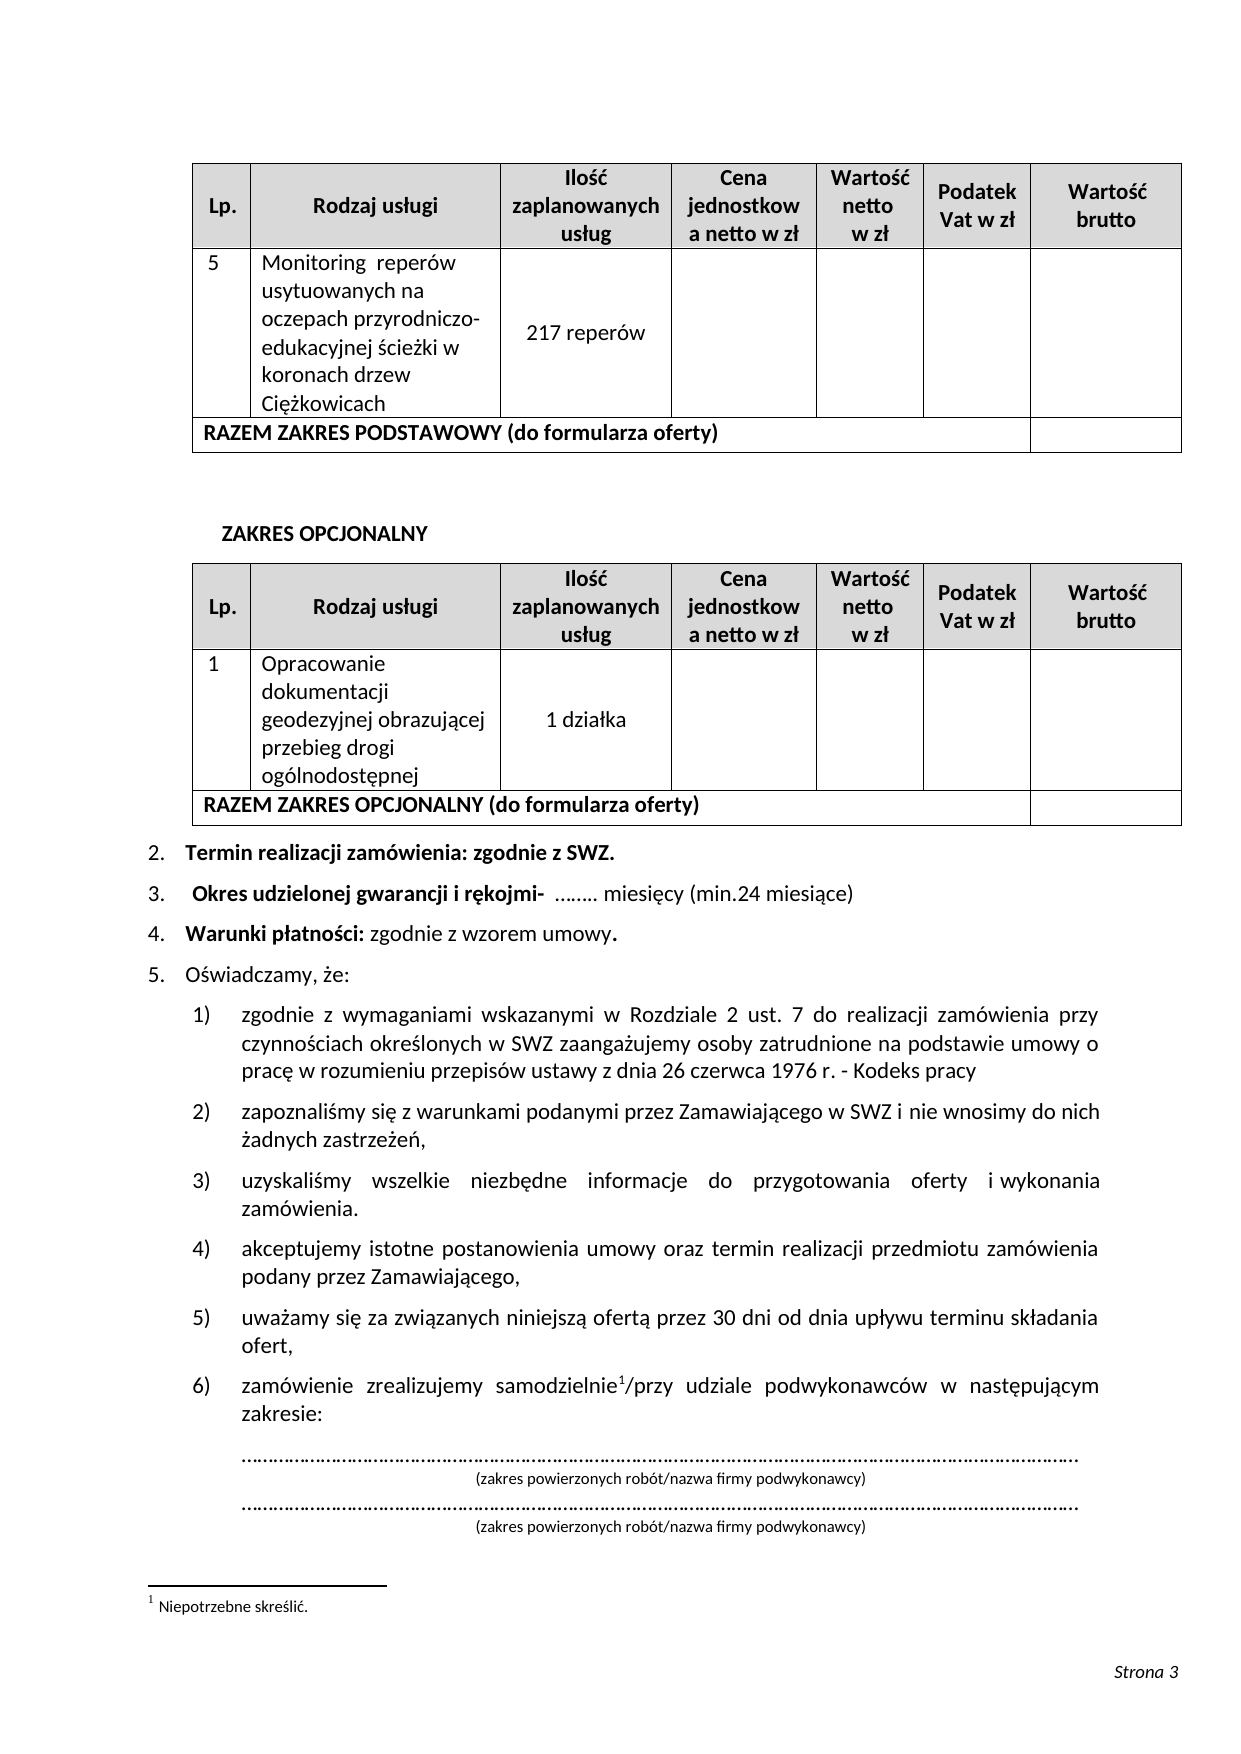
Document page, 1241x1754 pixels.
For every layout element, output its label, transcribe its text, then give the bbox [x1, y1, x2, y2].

list uważamy się za związanych niniejszą ofertą przez 30 dni od dnia upływu terminu składania ofert, [192, 1303, 1100, 1359]
list uzyskaliśmy wszelkie niezbędne informacje do przygotowania oferty i wykonania zamówienia. [192, 1166, 1100, 1222]
table_cell RAZEM ZAKRES PODSTAWOWY (do formularza oferty) [193, 418, 1030, 452]
table_header Cena jednostkowa netto w zł [672, 164, 816, 247]
table_header Wartość netto w zł [817, 564, 923, 648]
table_cell [1031, 791, 1181, 825]
table_cell 217 reperów [501, 249, 671, 417]
list zgodnie z wymaganiami wskazanymi w Rozdziale 2 ust. 7 do realizacji zamówienia przy czynnościach określonych w SWZ zaangażujemy osoby zatrudnione na podstawie umowy o pracę w rozumieniu przepisów ustawy z dnia 26 czerwca 1976 r. - Kodeks pracy [192, 1001, 1100, 1085]
table_header Wartość brutto [1031, 164, 1181, 247]
list Oświadczamy, że: [148, 960, 1100, 988]
table_cell [924, 650, 1030, 789]
list zamówienie zrealizujemy samodzielnie/przy udziale podwykonawców w następującym zakresie: [192, 1371, 1100, 1427]
table_header Cena jednostkowa netto w zł [672, 564, 816, 648]
text …………………………………………………………………………………………………………………………………………… [241, 1488, 1100, 1516]
table_header Wartość netto w zł [817, 164, 923, 247]
list Warunki płatności: zgodnie z wzorem umowy. [148, 919, 1100, 948]
list ZAKRES OPCJONALNY [222, 519, 1100, 547]
table_cell 1 [193, 650, 250, 789]
table_cell [817, 249, 923, 417]
table_cell [672, 249, 816, 417]
table_cell 1 działka [501, 650, 671, 789]
list Okres udzielonej gwarancji i rękojmi- …….. miesięcy (min.24 miesiące) [148, 879, 1100, 907]
table_cell [672, 650, 816, 789]
table_header Wartość brutto [1031, 564, 1181, 648]
text …………………………………………………………………………………………………………………………………………… [241, 1440, 1100, 1468]
table_header Rodzaj usługi [251, 564, 500, 648]
table_cell [1031, 418, 1181, 452]
table_cell [1031, 249, 1181, 417]
table_cell [924, 249, 1030, 417]
text (zakres powierzonych robót/nazwa firmy podwykonawcy) [241, 1516, 1100, 1537]
table_cell 5 [193, 249, 250, 417]
table_header Lp. [193, 164, 250, 247]
table_header Podatek Vat w zł [924, 164, 1030, 247]
table_cell RAZEM ZAKRES OPCJONALNY (do formularza oferty) [193, 791, 1030, 825]
table_header Podatek Vat w zł [924, 564, 1030, 648]
list akceptujemy istotne postanowienia umowy oraz termin realizacji przedmiotu zamówienia podany przez Zamawiającego, [192, 1234, 1100, 1290]
table_header Ilość zaplanowanych usług [501, 564, 671, 648]
list Termin realizacji zamówienia: zgodnie z SWZ. [148, 838, 1100, 867]
table_cell Monitoring reperów usytuowanych na oczepach przyrodniczo-edukacyjnej ścieżki w koronach drzew Ciężkowicach [251, 249, 500, 417]
table_header Ilość zaplanowanych usług [501, 164, 671, 247]
table_cell [1031, 650, 1181, 789]
table_cell Opracowanie dokumentacji geodezyjnej obrazującej przebieg drogi ogólnodostępnej [251, 650, 500, 789]
text (zakres powierzonych robót/nazwa firmy podwykonawcy) [241, 1468, 1100, 1488]
table_cell [817, 650, 923, 789]
table_header Lp. [193, 564, 250, 648]
table_header Rodzaj usługi [251, 164, 500, 247]
list zapoznaliśmy się z warunkami podanymi przez Zamawiającego w SWZ i nie wnosimy do nich żadnych zastrzeżeń, [192, 1097, 1100, 1153]
